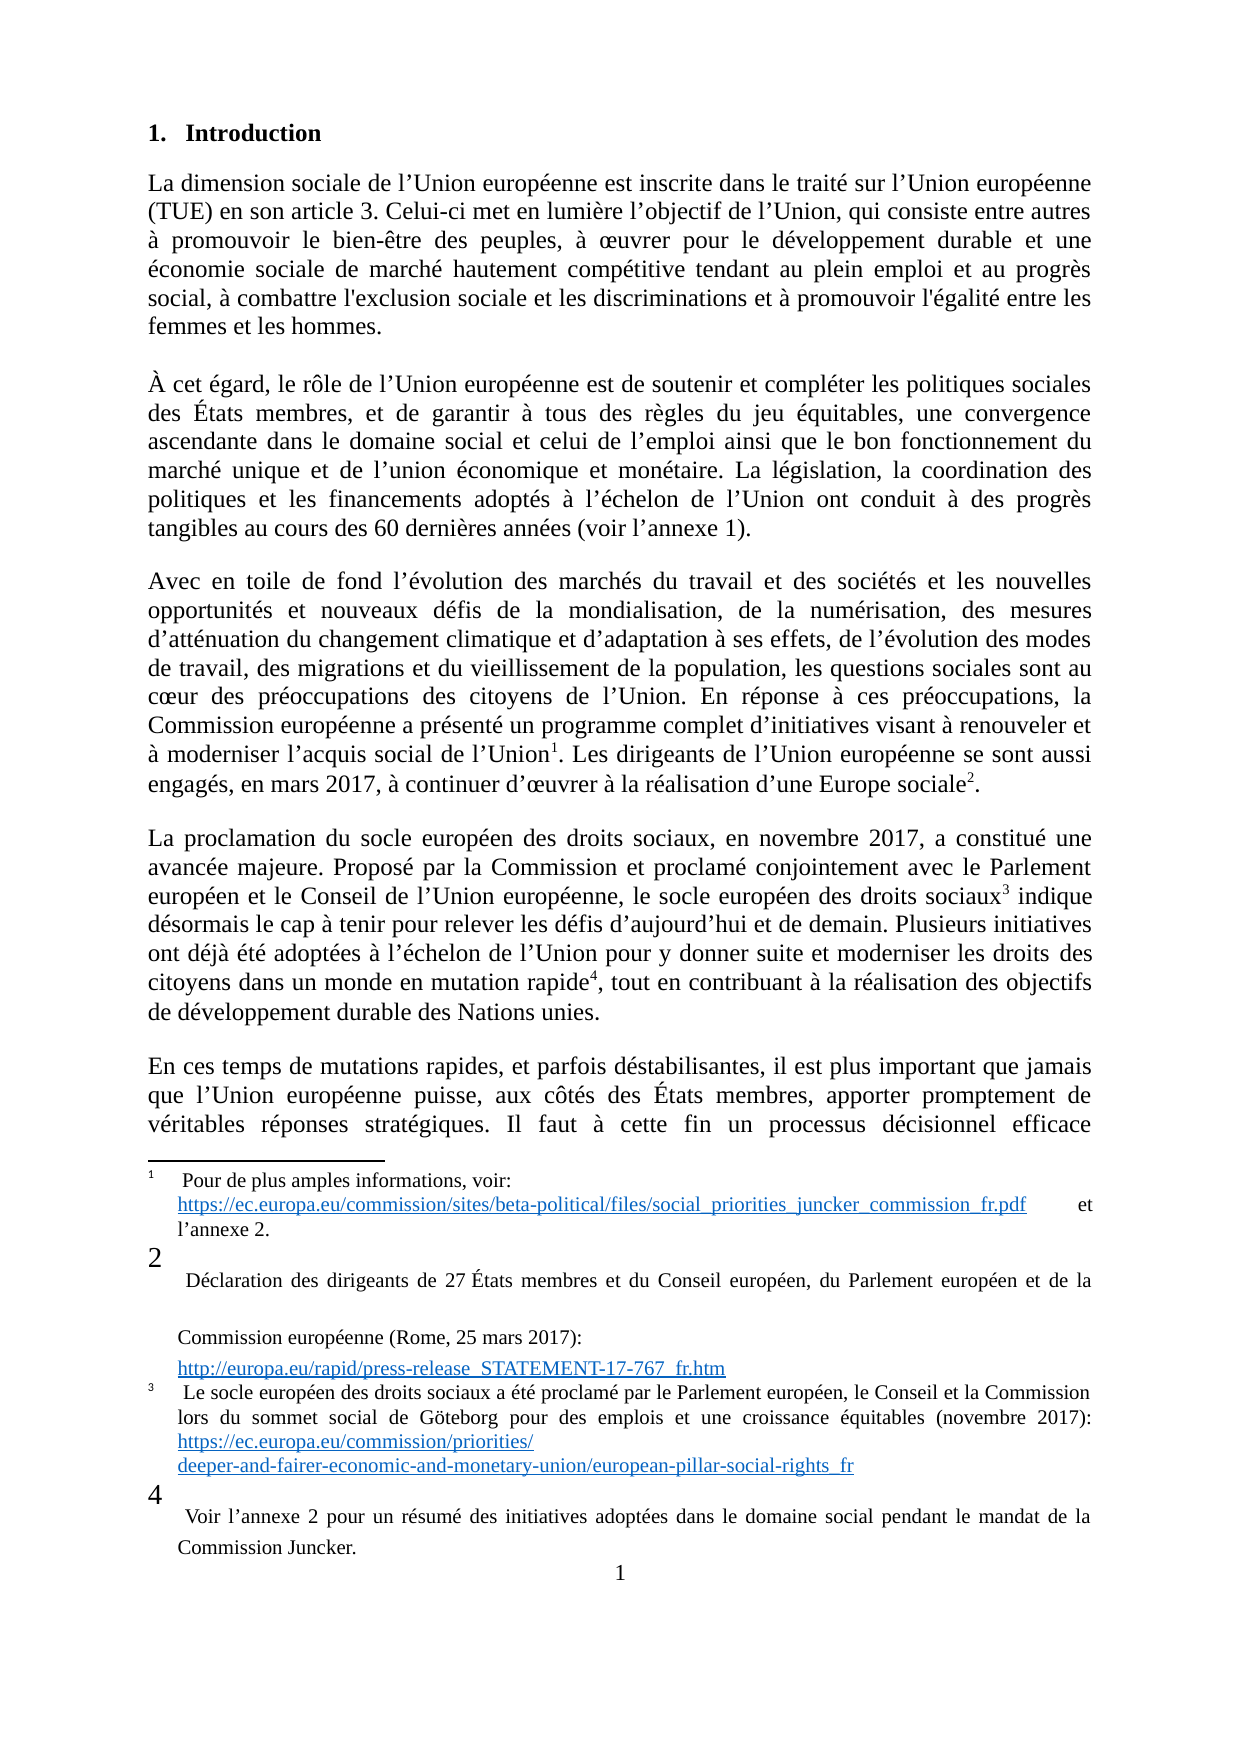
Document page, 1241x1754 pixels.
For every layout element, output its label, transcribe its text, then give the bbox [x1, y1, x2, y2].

text En ces temps de mutations rapides, et parfois déstabilisantes, il est plus important que jamais que l’Union européenne puisse, aux côtés des États membres, apporter promptement de véritables réponses stratégiques. Il faut à cette fin un processus décisionnel efficace permettant à l’Union d’agir, à savoir de soutenir et de compléter les politiques nationales, de s’attaquer sans tarder aux défis émergents, de tirer le meilleur parti des opportunités créées par de tels changements, de défendre les intérêts collectifs de l’Union et de protéger les citoyens de l’Union. [148, 1051, 1093, 1137]
text La dimension sociale de l’Union européenne est inscrite dans le traité sur l’Union européenne (TUE) en son article 3. Celui-ci met en lumière l’objectif de l’Union, qui consiste entre autres à promouvoir le bien-être des peuples, à œuvrer pour le développement durable et une économie sociale de marché hautement compétitive tendant au plein emploi et au progrès social, à combattre l'exclusion sociale et les discriminations et à promouvoir l'égalité entre les femmes et les hommes. [148, 168, 1093, 340]
list Introduction [148, 118, 1093, 147]
text À cet égard, le rôle de l’Union européenne est de soutenir et compléter les politiques sociales des États membres, et de garantir à tous des règles du jeu équitables, une convergence ascendante dans le domaine social et celui de l’emploi ainsi que le bon fonctionnement du marché unique et de l’union économique et monétaire. La législation, la coordination des politiques et les financements adoptés à l’échelon de l’Union ont conduit à des progrès tangibles au cours des 60 dernières années (voir l’annexe 1). [148, 369, 1093, 541]
text Avec en toile de fond l’évolution des marchés du travail et des sociétés et les nouvelles opportunités et nouveaux défis de la mondialisation, de la numérisation, des mesures d’atténuation du changement climatique et d’adaptation à ses effets, de l’évolution des modes de travail, des migrations et du vieillissement de la population, les questions sociales sont au cœur des préoccupations des citoyens de l’Union. En réponse à ces préoccupations, la Commission européenne a présenté un programme complet d’initiatives visant à renouveler et à moderniser l’acquis social de l’Union. Les dirigeants de l’Union européenne se sont aussi engagés, en mars 2017, à continuer d’œuvrer à la réalisation d’une Europe sociale. [148, 566, 1093, 798]
text La proclamation du socle européen des droits sociaux, en novembre 2017, a constitué une avancée majeure. Proposé par la Commission et proclamé conjointement avec le Parlement européen et le Conseil de l’Union européenne, le socle européen des droits sociaux indique désormais le cap à tenir pour relever les défis d’aujourd’hui et de demain. Plusieurs initiatives ont déjà été adoptées à l’échelon de l’Union pour y donner suite et moderniser les droits des citoyens dans un monde en mutation rapide, tout en contribuant à la réalisation des objectifs de développement durable des Nations unies. [148, 823, 1093, 1026]
